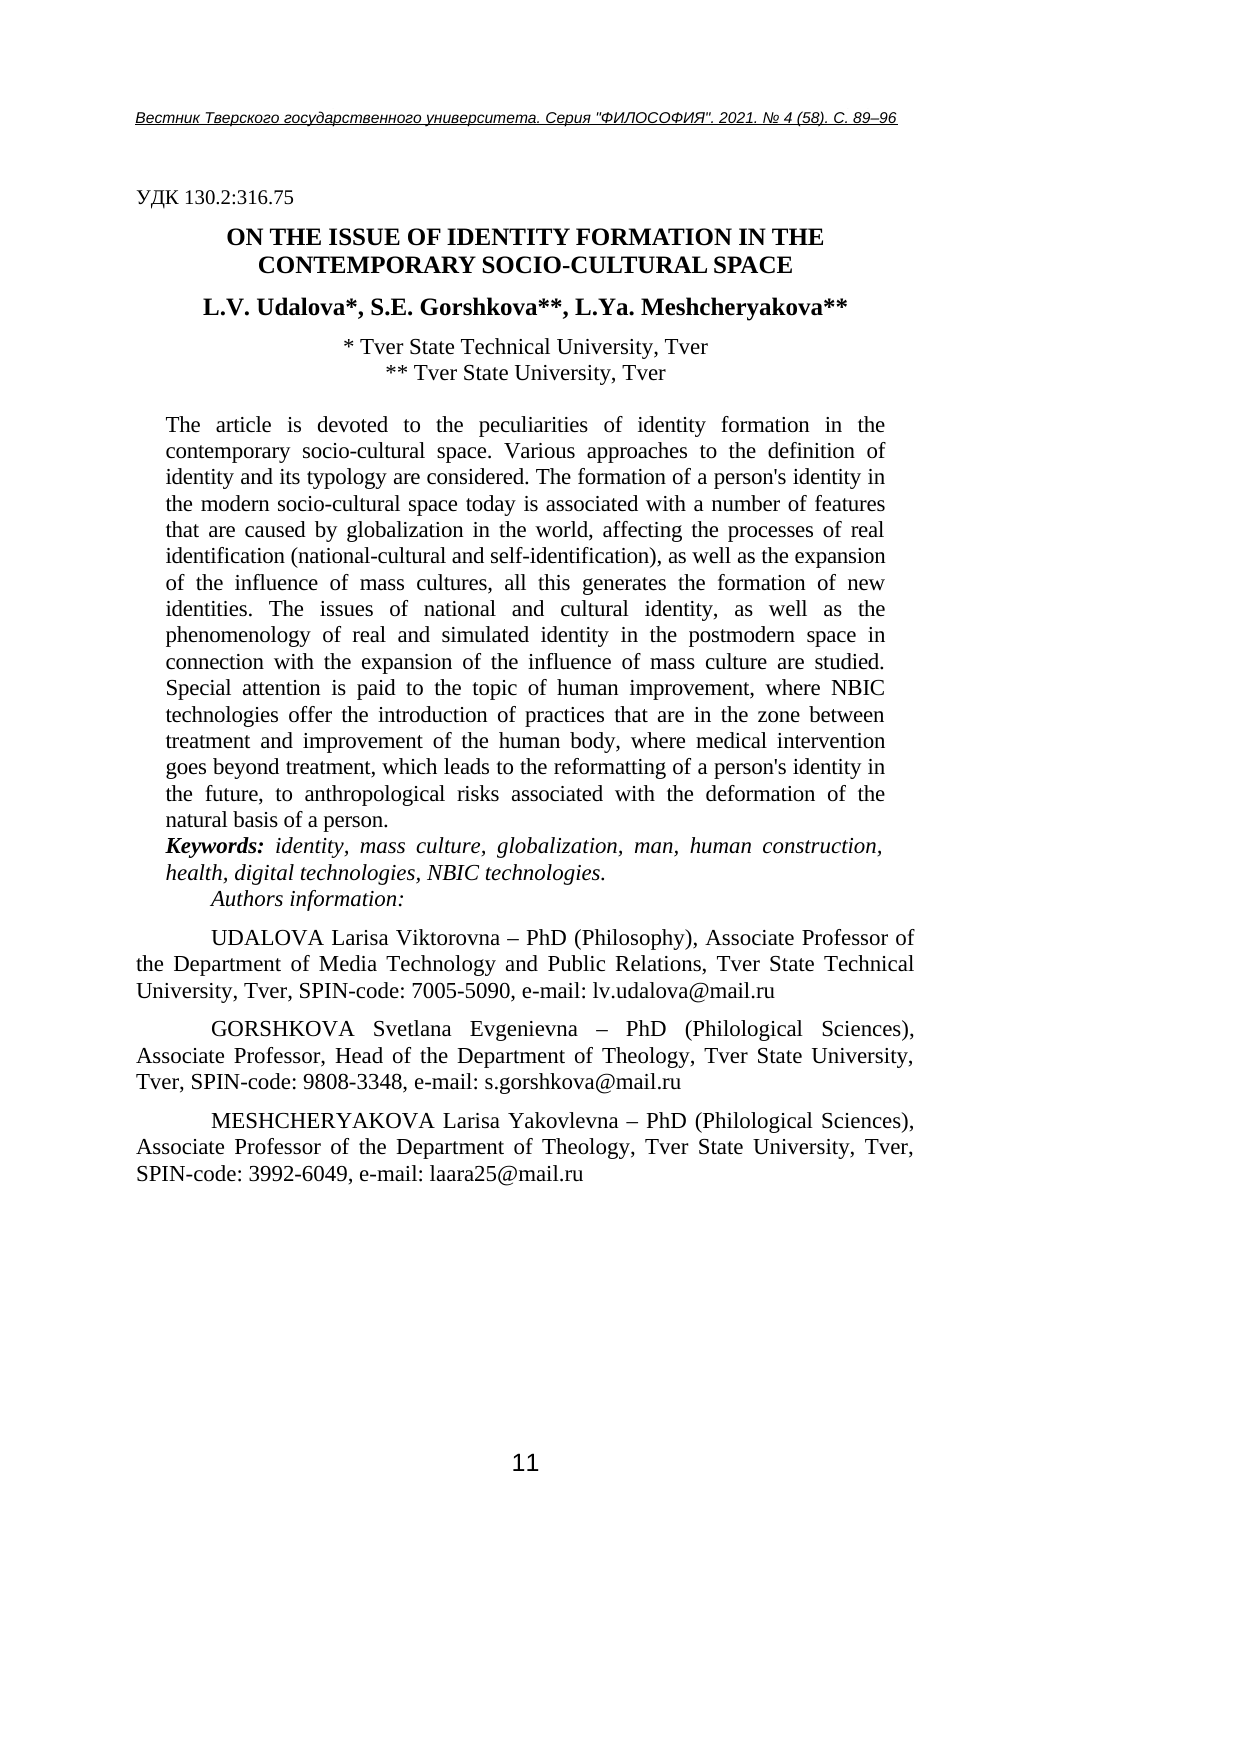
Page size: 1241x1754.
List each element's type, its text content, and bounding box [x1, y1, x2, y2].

text * Tver State Technical University, Tver [136, 333, 915, 359]
text GORSHKOVA Svetlana Evgenievna – PhD (Philological Sciences), Associate Professor, Head of the Department of Theology, Tver State University, Tver, SPIN-code: 9808-3348, e-mail: s.gorshkova@mail.ru [136, 1016, 915, 1094]
text Authors information: [136, 885, 915, 911]
text L.V. Udalova*, S.E. Gorshkova**, L.Ya. Meshcheryakova** [136, 292, 915, 321]
text ON THE ISSUE OF IDENTITY FORMATION IN THE CONTEMPORARY SOCIO-CULTURAL SPACE [136, 222, 915, 279]
text Keywords: identity, mass culture, globalization, man, human construction, health, digital technologies, NBIC technologies. [165, 832, 886, 885]
text ** Tver State University, Tver [136, 359, 915, 386]
text UDALOVA Larisa Viktorovna – PhD (Philosophy), Associate Professor of the Department of Media Technology and Public Relations, Tver State Technical University, Tver, SPIN-code: 7005-5090, e-mail: lv.udalova@mail.ru [136, 924, 915, 1003]
text MESHCHERYAKOVA Larisa Yakovlevna – PhD (Philological Sciences), Associate Professor of the Department of Theology, Tver State University, Tver, SPIN-code: 3992-6049, e-mail: laara25@mail.ru [136, 1107, 915, 1186]
text УДК 130.2:316.75 [136, 185, 915, 209]
text The article is devoted to the peculiarities of identity formation in the contemporary socio-cultural space. Various approaches to the definition of identity and its typology are considered. The formation of a person's identity in the modern socio-cultural space today is associated with a number of features that are caused by globalization in the world, affecting the processes of real identification (national-cultural and self-identification), as well as the expansion of the influence of mass cultures, all this generates the formation of new identities. The issues of national and cultural identity, as well as the phenomenology of real and simulated identity in the postmodern space in connection with the expansion of the influence of mass culture are studied. Special attention is paid to the topic of human improvement, where NBIC technologies offer the introduction of practices that are in the zone between treatment and improvement of the human body, where medical intervention goes beyond treatment, which leads to the reformatting of a person's identity in the future, to anthropological risks associated with the deformation of the natural basis of a person. [165, 411, 886, 832]
